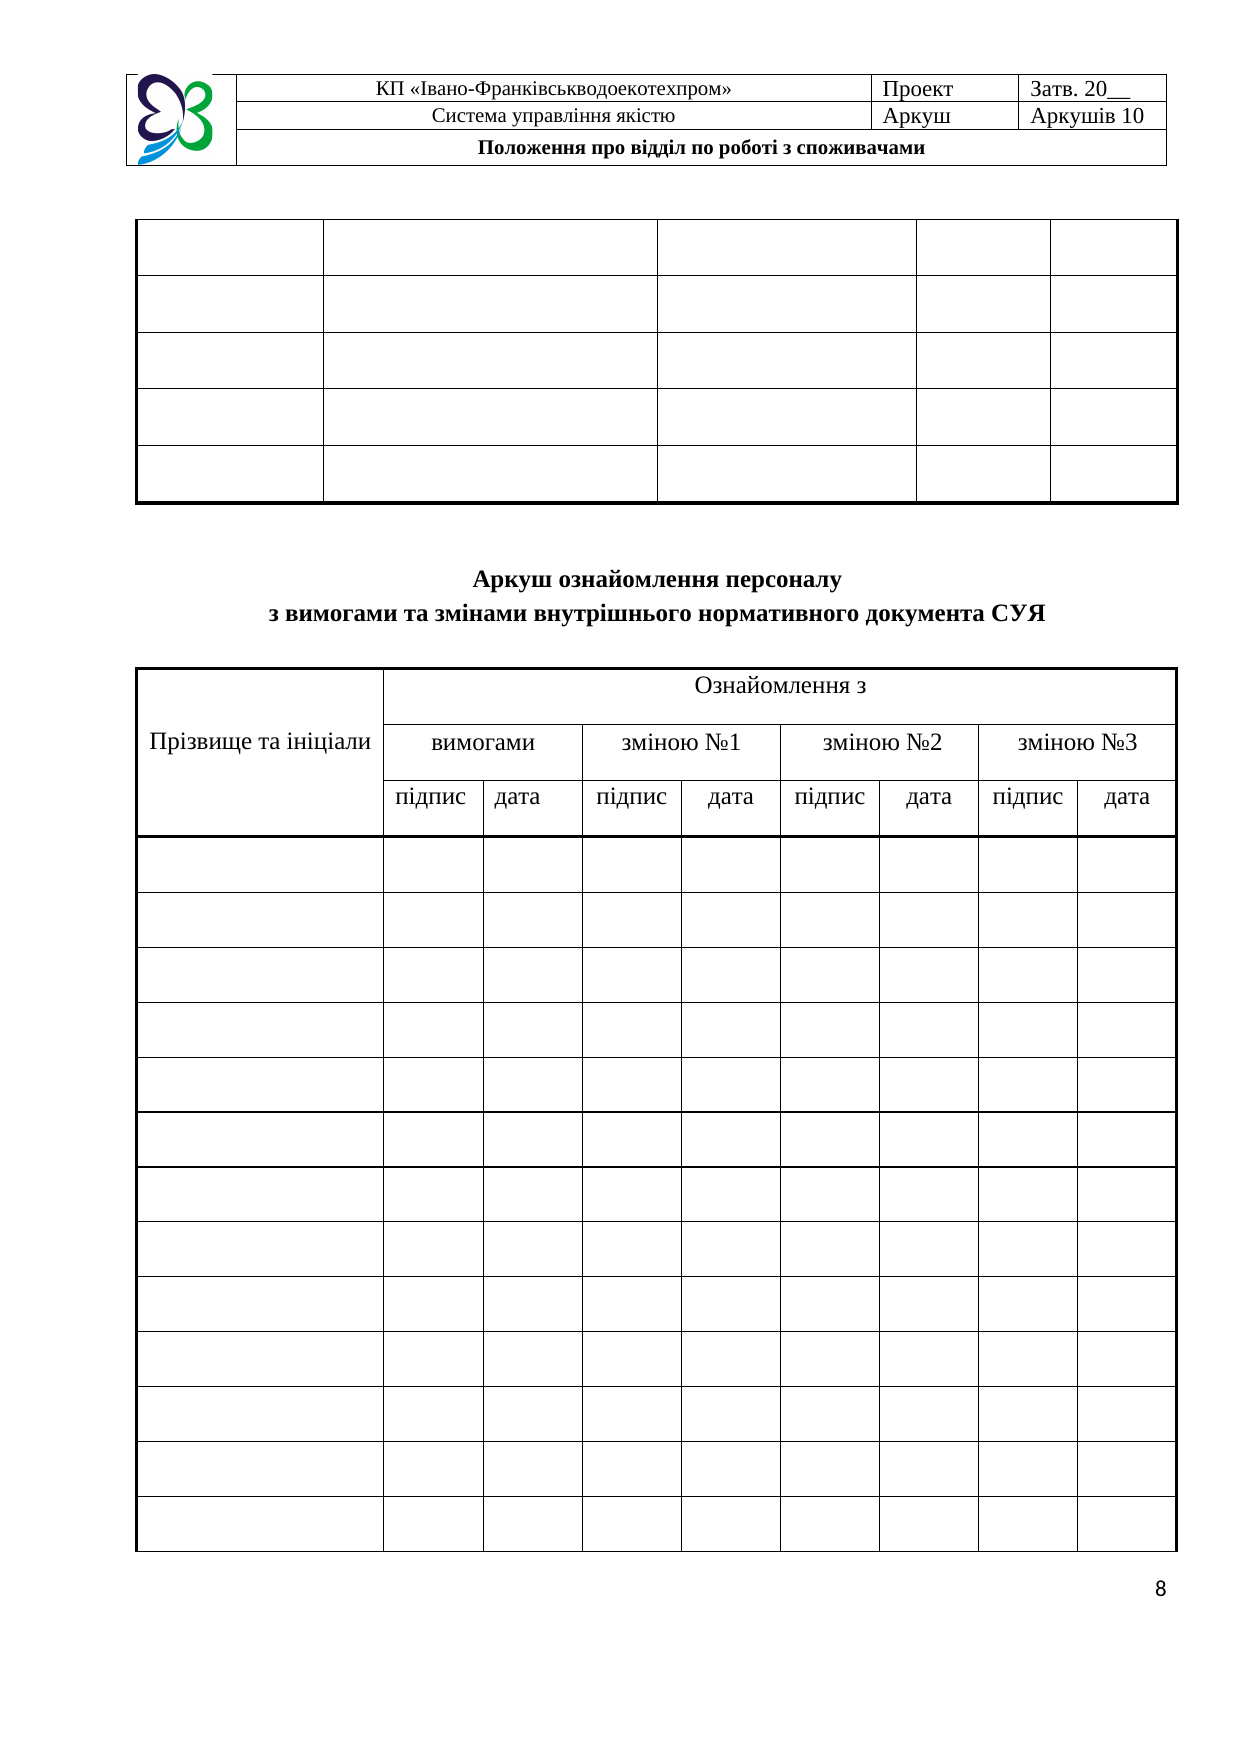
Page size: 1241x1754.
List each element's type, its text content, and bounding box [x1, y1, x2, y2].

table_cell [484, 948, 582, 1002]
table_cell [384, 1497, 483, 1551]
table_cell дата [880, 781, 978, 835]
table_cell [484, 1058, 582, 1111]
table_cell [583, 1277, 681, 1331]
table_cell [917, 446, 1050, 501]
table_cell [484, 893, 582, 947]
table_cell [583, 1332, 681, 1386]
table_cell [484, 1442, 582, 1496]
table_cell [583, 893, 681, 947]
table_cell [583, 1003, 681, 1057]
table_cell підпис [583, 781, 681, 835]
table_cell [781, 1168, 879, 1221]
table_cell [979, 948, 1077, 1002]
table_cell [979, 838, 1077, 892]
table_cell [682, 1113, 780, 1166]
table_cell [384, 893, 483, 947]
table_cell [138, 838, 383, 892]
table_cell [682, 1277, 780, 1331]
table_cell [583, 838, 681, 892]
table_cell [138, 1058, 383, 1111]
table_cell [979, 1222, 1077, 1276]
table_cell [484, 1497, 582, 1551]
table_cell [781, 1058, 879, 1111]
table_cell [781, 1387, 879, 1441]
table_cell [682, 1058, 780, 1111]
table_cell [384, 1168, 483, 1221]
table_cell [880, 1168, 978, 1221]
table_cell дата [484, 781, 582, 835]
table_cell [138, 1387, 383, 1441]
table_cell [880, 1003, 978, 1057]
table_cell дата [682, 781, 780, 835]
table_cell [583, 1058, 681, 1111]
table_cell [979, 1058, 1077, 1111]
table_cell [484, 1277, 582, 1331]
table_cell [880, 893, 978, 947]
table_cell [781, 1222, 879, 1276]
text з вимогами та змінами внутрішнього нормативного документа СУЯ [148, 598, 1167, 627]
picture [137, 74, 213, 165]
table_cell [917, 389, 1050, 445]
table_cell [138, 446, 323, 501]
table_cell [1078, 1277, 1175, 1331]
table_cell [658, 220, 916, 275]
table_cell [682, 1003, 780, 1057]
table_cell [781, 1332, 879, 1386]
table_cell зміною №2 [781, 725, 978, 780]
table_cell [682, 1497, 780, 1551]
table_cell [682, 838, 780, 892]
table_cell [583, 1168, 681, 1221]
table_cell [682, 1222, 780, 1276]
table_cell [1078, 838, 1175, 892]
table_cell [138, 1168, 383, 1221]
table_cell [781, 1113, 879, 1166]
text Аркуш ознайомлення персоналу [148, 564, 1167, 593]
table_cell [384, 1442, 483, 1496]
table_cell [324, 220, 657, 275]
table_cell [658, 276, 916, 332]
table_cell [384, 1332, 483, 1386]
table_cell [1078, 1058, 1175, 1111]
table_cell [781, 838, 879, 892]
table_cell [1051, 446, 1176, 501]
table_cell [384, 1113, 483, 1166]
table_cell [583, 1497, 681, 1551]
table_cell [880, 1332, 978, 1386]
table_cell [324, 446, 657, 501]
table_cell дата [1078, 781, 1175, 835]
table_cell [781, 1442, 879, 1496]
table_cell [880, 1442, 978, 1496]
table_cell [979, 1442, 1077, 1496]
table_cell [880, 948, 978, 1002]
table_cell [658, 389, 916, 445]
table_cell [384, 1277, 483, 1331]
table_cell [1078, 1222, 1175, 1276]
table_cell [979, 1113, 1077, 1166]
table_cell [1078, 1113, 1175, 1166]
table_cell підпис [781, 781, 879, 835]
table_cell [781, 1497, 879, 1551]
table_cell [138, 1497, 383, 1551]
table_cell [682, 1168, 780, 1221]
table_cell [979, 1332, 1077, 1386]
table_cell [138, 1277, 383, 1331]
table_cell [781, 1003, 879, 1057]
table_cell [979, 1387, 1077, 1441]
table_cell [1078, 1387, 1175, 1441]
table_cell [138, 389, 323, 445]
table_cell [979, 1497, 1077, 1551]
table_cell [1078, 1003, 1175, 1057]
table_cell [1051, 389, 1176, 445]
table_cell [583, 1113, 681, 1166]
table_cell [1078, 1168, 1175, 1221]
table_cell підпис [979, 781, 1077, 835]
table_cell [917, 220, 1050, 275]
table_cell [138, 276, 323, 332]
table_cell [583, 948, 681, 1002]
table_cell [138, 893, 383, 947]
table_cell [1078, 948, 1175, 1002]
table_cell [880, 1387, 978, 1441]
table_cell [384, 948, 483, 1002]
table_cell [880, 838, 978, 892]
table_cell [484, 1003, 582, 1057]
table_cell [484, 1113, 582, 1166]
table_cell [1078, 1497, 1175, 1551]
table_cell [1051, 220, 1176, 275]
table_cell [324, 276, 657, 332]
table_cell [583, 1387, 681, 1441]
table_cell [1078, 893, 1175, 947]
table_cell [1051, 333, 1176, 388]
table_cell [384, 1003, 483, 1057]
table_cell [384, 1387, 483, 1441]
table_cell [138, 220, 323, 275]
table_cell [880, 1222, 978, 1276]
table_cell [384, 1222, 483, 1276]
table_cell [138, 1222, 383, 1276]
table_cell [324, 333, 657, 388]
table_cell [979, 1003, 1077, 1057]
table_cell [138, 1442, 383, 1496]
table_cell зміною №1 [583, 725, 780, 780]
table_cell [682, 1387, 780, 1441]
table_cell [682, 893, 780, 947]
table_cell [484, 1168, 582, 1221]
table_cell [682, 1442, 780, 1496]
table_cell [880, 1497, 978, 1551]
table_cell [583, 1222, 681, 1276]
table_cell [781, 1277, 879, 1331]
table_cell [138, 948, 383, 1002]
table_cell підпис [384, 781, 483, 835]
table_cell [1051, 276, 1176, 332]
table_cell [917, 333, 1050, 388]
table_cell [781, 893, 879, 947]
table_cell [484, 1332, 582, 1386]
table_cell [138, 1113, 383, 1166]
table_cell вимогами [384, 725, 582, 780]
table_cell [917, 276, 1050, 332]
table_cell [658, 446, 916, 501]
table_cell [138, 333, 323, 388]
table_cell [658, 333, 916, 388]
table_cell [138, 1332, 383, 1386]
table_cell [682, 1332, 780, 1386]
table_cell [880, 1058, 978, 1111]
table_cell [880, 1113, 978, 1166]
table_cell [484, 1222, 582, 1276]
table_cell [979, 1168, 1077, 1221]
table_cell [1078, 1332, 1175, 1386]
table_cell [384, 1058, 483, 1111]
table_cell [880, 1277, 978, 1331]
table_cell [138, 1003, 383, 1057]
table_cell зміною №3 [979, 725, 1175, 780]
table_header Ознайомлення з [384, 670, 1175, 724]
table_header Прізвище та ініціали [138, 670, 383, 835]
table_cell [583, 1442, 681, 1496]
table_cell [384, 838, 483, 892]
table_cell [484, 838, 582, 892]
table_cell [1078, 1442, 1175, 1496]
table_cell [979, 893, 1077, 947]
table_cell [979, 1277, 1077, 1331]
table_cell [682, 948, 780, 1002]
table_cell [484, 1387, 582, 1441]
table_cell [781, 948, 879, 1002]
table_cell [324, 389, 657, 445]
